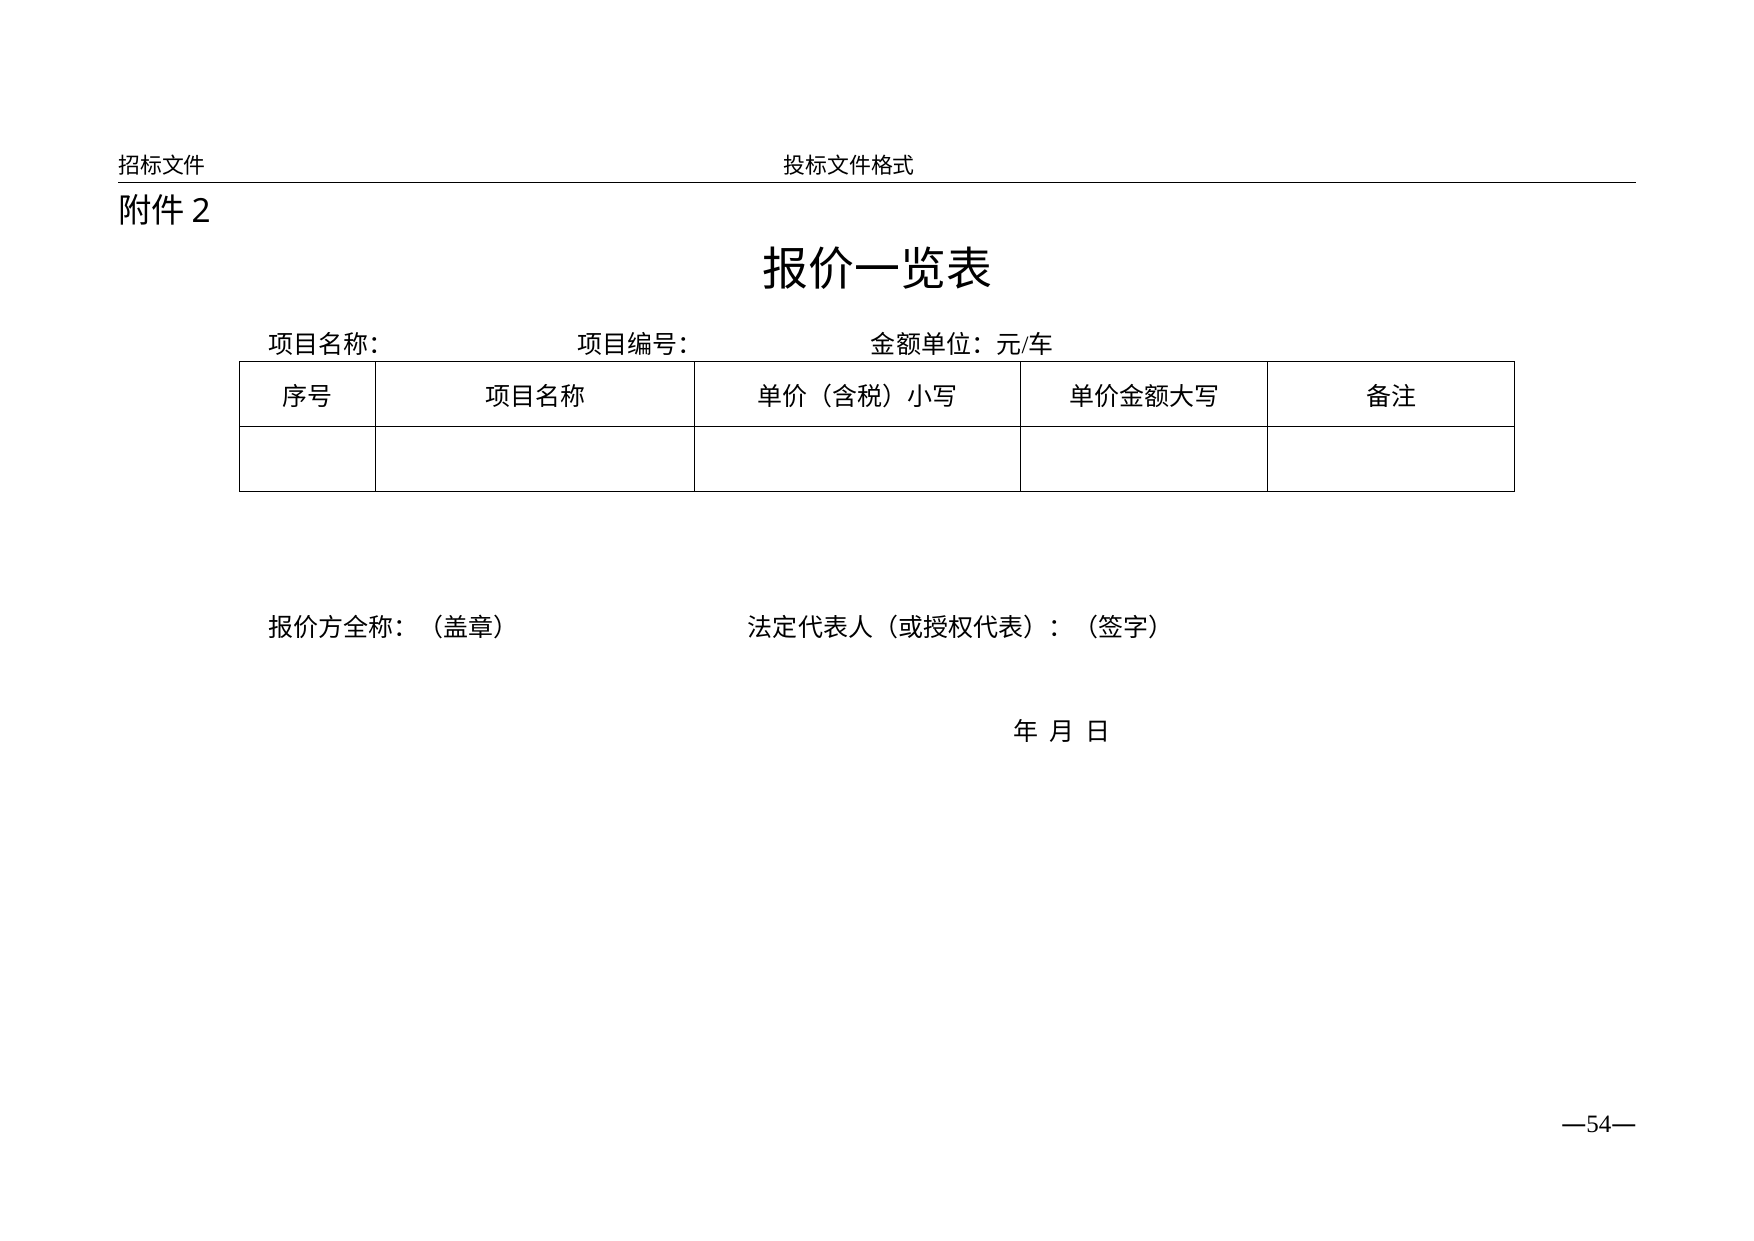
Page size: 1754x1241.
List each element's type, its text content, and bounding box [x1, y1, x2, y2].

table_cell [240, 427, 375, 491]
table_header 序号 [240, 362, 375, 426]
table_cell [376, 427, 694, 491]
text 附件2 [118, 183, 1636, 232]
table_header 单价金额大写 [1021, 362, 1267, 426]
table_cell [695, 427, 1020, 491]
table_cell [1268, 427, 1514, 491]
table_header 单价（含税）小写 [695, 362, 1020, 426]
table_header 备注 [1268, 362, 1514, 426]
text 报价方全称：（盖章） 法定代表人（或授权代表）：（签字） [118, 607, 1636, 643]
table_header 项目名称 [376, 362, 694, 426]
text 项目名称： 项目编号： 金额单位：元/车 [118, 325, 1636, 361]
text 年 月 日 [118, 712, 1636, 748]
table_cell [1021, 427, 1267, 491]
text 报价一览表 [118, 232, 1636, 298]
